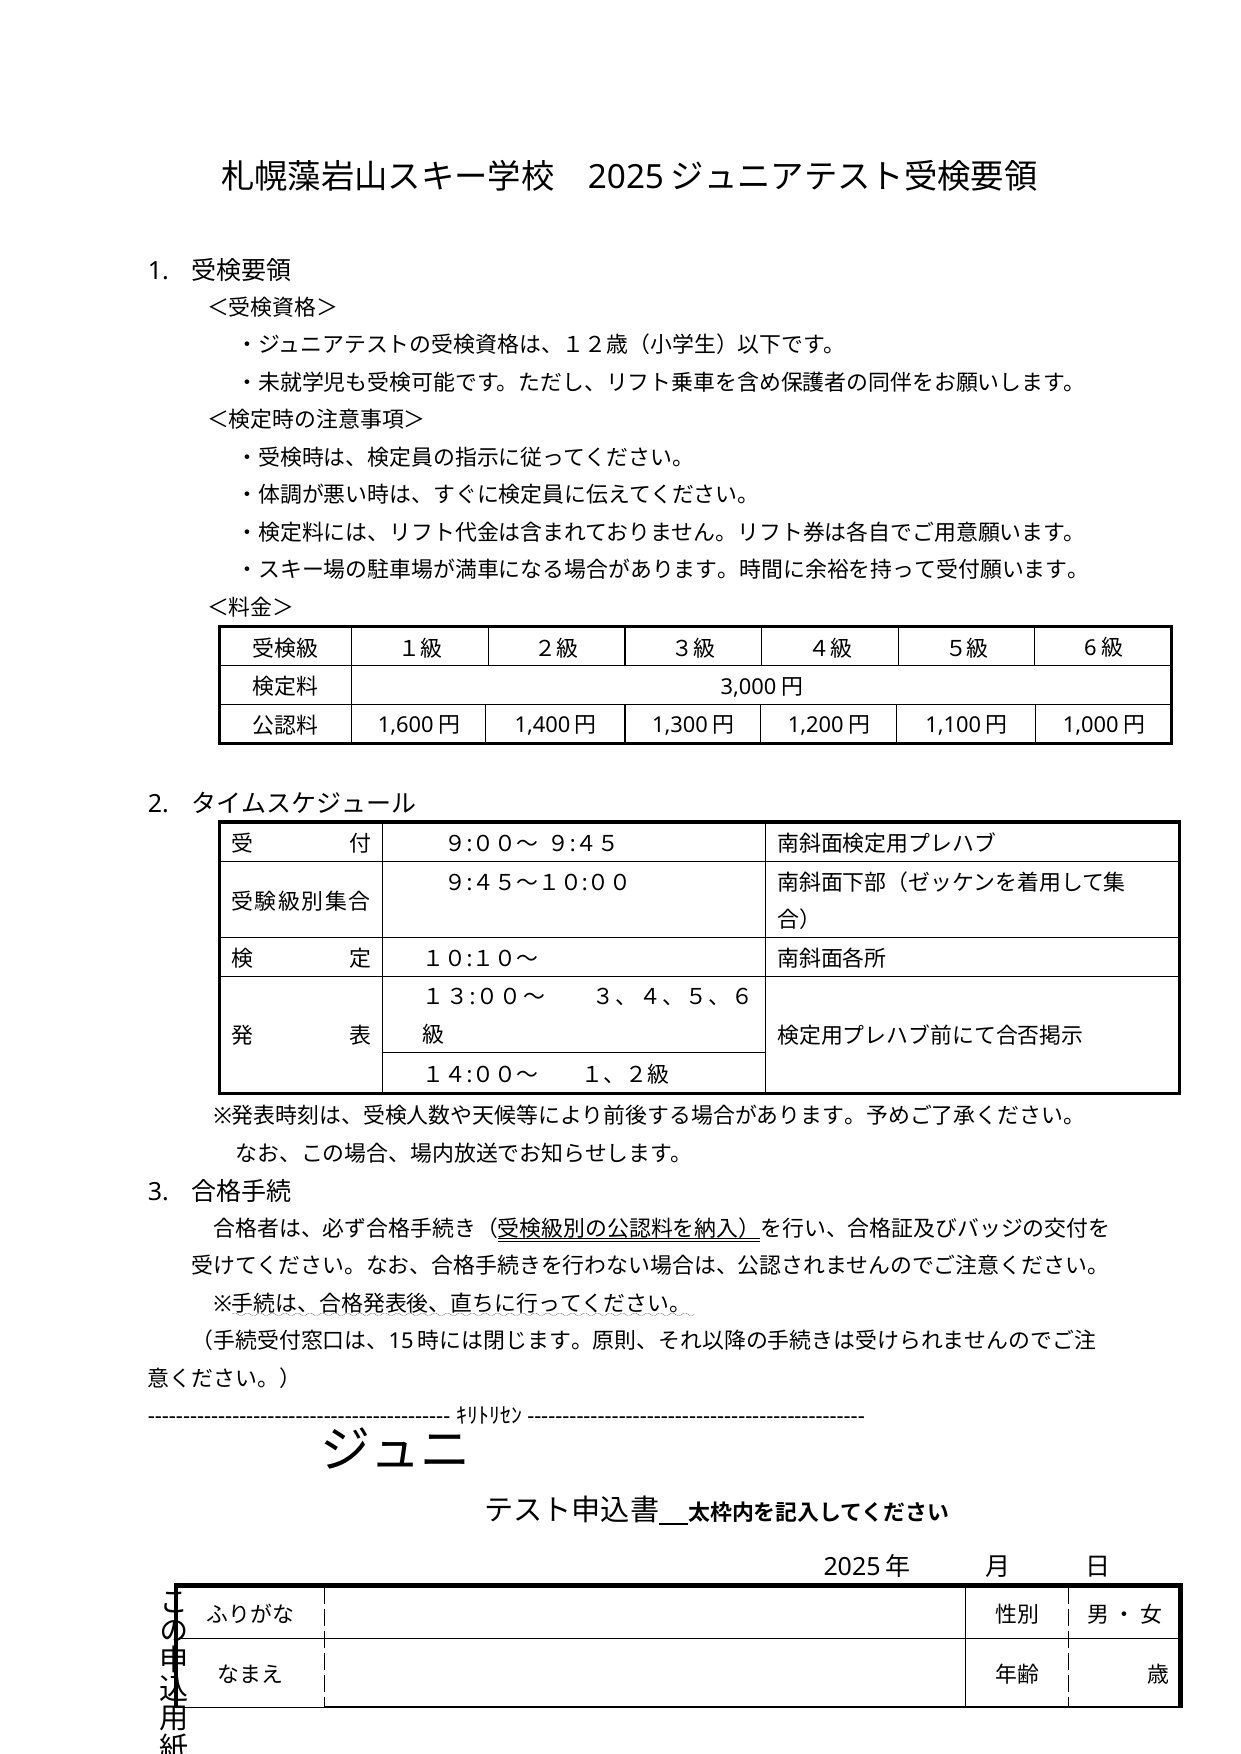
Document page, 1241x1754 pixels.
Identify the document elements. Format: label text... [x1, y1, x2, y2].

table_header 男 ・ 女 [1069, 1588, 1178, 1638]
table_cell 3,000円 [352, 666, 1170, 704]
table_cell 検定 [221, 938, 382, 976]
text ・ジュニアテストの受検資格は、１２歳（小学生）以下です。 [236, 324, 1110, 362]
table_cell [325, 1639, 965, 1706]
table_cell １４:００～ １、２級 [411, 1053, 765, 1092]
text 合格者は、必ず合格手続き（受検級別の公認料を納入）を行い、合格証及びバッジの交付を受けてください。なお、合格手続きを行わない場合は、公認されませんのでご注意ください。 [191, 1208, 1110, 1283]
table_cell 受験級別集合 [221, 862, 382, 937]
table_cell [383, 938, 411, 976]
table_cell [383, 977, 411, 1052]
table_cell 1,100円 [897, 705, 1035, 742]
table_cell １３:００～ ３、４、５、６級 [411, 977, 765, 1052]
table_header [325, 1588, 965, 1638]
table_cell 南斜面各所 [766, 938, 1178, 976]
table_header ３級 [626, 628, 761, 665]
table_header ５級 [899, 628, 1034, 665]
table_header 性別 [966, 1588, 1069, 1638]
table_header [383, 824, 411, 861]
table_cell 年齢 [966, 1639, 1069, 1706]
table_cell 検定料 [221, 666, 351, 704]
text ------------------------------------------- ｷﾘﾄﾘｾﾝ ------------------------------------------------ [148, 1395, 1110, 1433]
table_cell 発表 [221, 977, 382, 1092]
text ＜受検資格＞ [207, 287, 1110, 324]
list タイムスケジュール [148, 783, 1110, 820]
table_cell 1,000円 [1036, 705, 1170, 742]
text ・未就学児も受検可能です。ただし、リフト乗車を含め保護者の同伴をお願いします。 [236, 362, 1110, 399]
list 合格手続 [148, 1170, 1110, 1208]
text なお、この場合、場内放送でお知らせします。 [169, 1133, 1110, 1170]
text ＜検定時の注意事項＞ [207, 399, 1110, 437]
table_cell 歳 [1069, 1639, 1178, 1706]
text ・体調が悪い時は、すぐに検定員に伝えてください。 [236, 474, 1110, 512]
table_cell 1,300円 [626, 705, 760, 742]
table_header 受検級 [221, 628, 351, 665]
table_cell なまえ [178, 1639, 325, 1706]
table_cell ９:４５～１０:００ [411, 862, 765, 937]
table_cell 公認料 [221, 705, 351, 742]
table_cell 1,200円 [761, 705, 896, 742]
text （手続受付窓口は、15時には閉じます。原則、それ以降の手続きは受けられませんのでご注意ください。） [148, 1320, 1110, 1395]
table_cell 1,400円 [486, 705, 624, 742]
text ・検定料には、リフト代金は含まれておりません。リフト券は各自でご用意願います。 [236, 512, 1110, 549]
table_cell [383, 1053, 411, 1092]
text ・受検時は、検定員の指示に従ってください。 [236, 437, 1110, 474]
table_cell 1,600円 [352, 705, 485, 742]
text テスト申込書 太枠内を記入してください [323, 1470, 1110, 1545]
text ※発表時刻は、受検人数や天候等により前後する場合があります。予めご了承ください。 [169, 1095, 1110, 1133]
table_header ２級 [489, 628, 624, 665]
text 札幌藻岩山スキー学校 2025ジュニアテスト受検要領 [148, 137, 1110, 212]
table_cell 南斜面下部（ゼッケンを着用して集合） [766, 862, 1178, 937]
table_header ９:００～ ９:４５ [411, 824, 765, 861]
text ・スキー場の駐車場が満車になる場合があります。時間に余裕を持って受付願います。 [236, 549, 1110, 587]
table_header 受付 [221, 824, 382, 861]
text ※手続は、合格発表後、直ちに行ってください。 [169, 1283, 1110, 1320]
table_cell 検定用プレハブ前にて合否掲示 [766, 977, 1178, 1092]
table_header ４級 [762, 628, 898, 665]
text ＜料金＞ [207, 587, 1110, 624]
list 受検要領 [148, 249, 1110, 287]
text 2025年 月 日 [148, 1545, 1110, 1583]
table_cell [383, 862, 411, 937]
table_header １級 [352, 628, 488, 665]
table_header 南斜面検定用プレハブ [766, 824, 1178, 861]
table_header 6級 [1035, 628, 1170, 665]
table_header ふりがな [178, 1588, 325, 1638]
table_cell １０:１０～ [411, 938, 765, 976]
